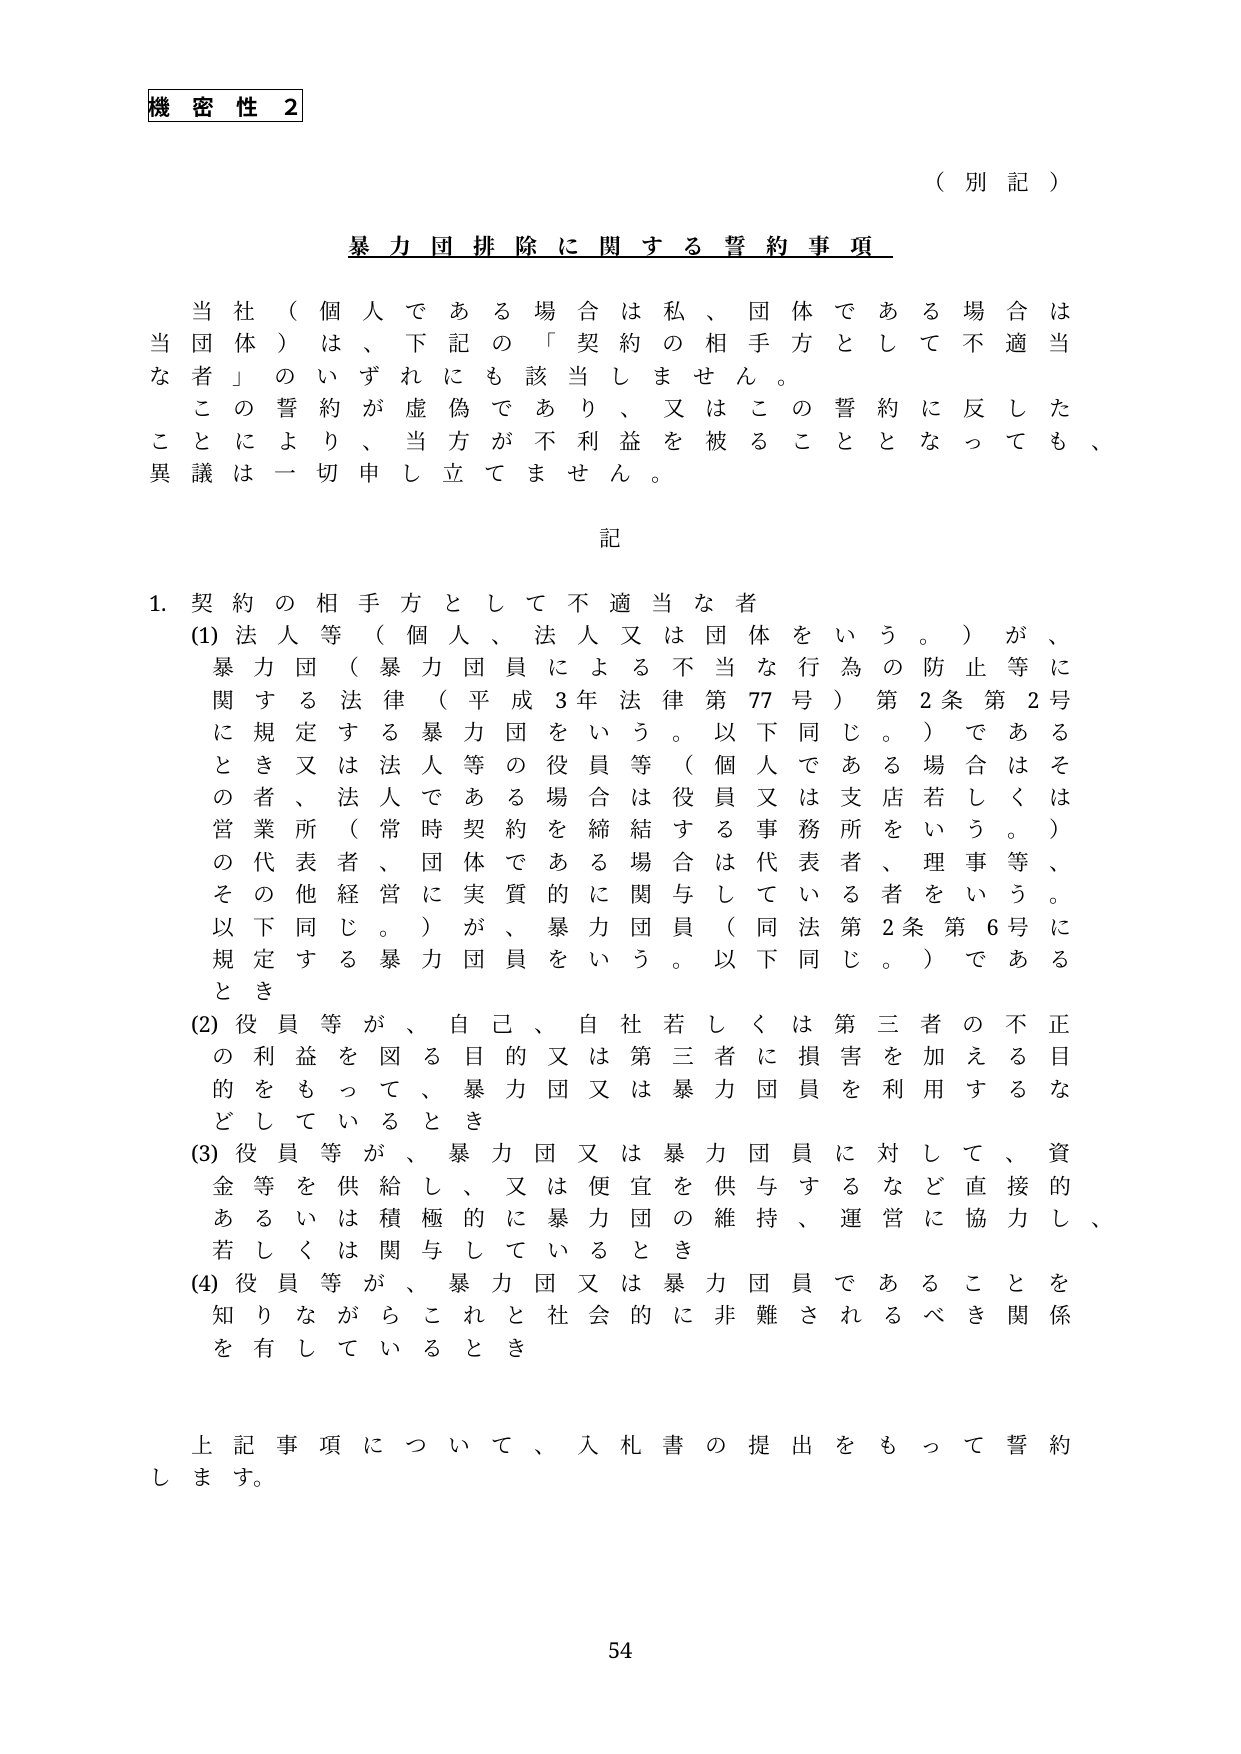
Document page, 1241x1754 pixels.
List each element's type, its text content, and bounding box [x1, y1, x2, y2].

text (4) 役員等が、暴力団又は暴力団員であることを知りながらこれと社会的に非難されるべき関係を有しているとき [170, 1266, 1091, 1363]
text （別記） [149, 164, 1091, 197]
text 1. 契約の相手方として不適当な者 [149, 585, 1091, 618]
text 当社（個人である場合は私、団体である場合は当団体）は、下記の「契約の相手方として不適当な者」のいずれにも該当しません。 [149, 294, 1091, 391]
text 記 [149, 521, 1091, 553]
text (2) 役員等が、自己、自社若しくは第三者の不正の利益を図る目的又は第三者に損害を加える目的をもって、暴力団又は暴力団員を利用するなどしているとき [170, 1007, 1091, 1136]
text 上記事項について、入札書の提出をもって誓約します。 [149, 1428, 1091, 1492]
text 暴力団排除に関する誓約事項 [149, 229, 1091, 261]
text (1) 法人等（個人、法人又は団体をいう。）が、暴力団（暴力団員による不当な行為の防止等に関する法律（平成3年法律第77号）第2条第2号に規定する暴力団をいう。以下同じ。）であるとき又は法人等の役員等（個人である場合はその者、法人である場合は役員又は支店若しくは営業所（常時契約を締結する事務所をいう。）の代表者、団体である場合は代表者、理事等、その他経営に実質的に関与している者をいう。以下同じ。）が、暴力団員（同法第2条第6号に規定する暴力団員をいう。以下同じ。）であるとき [170, 618, 1091, 1007]
text この誓約が虚偽であり、又はこの誓約に反したことにより、当方が不利益を被ることとなっても、異議は一切申し立てません。 [149, 391, 1091, 488]
text (3) 役員等が、暴力団又は暴力団員に対して、資金等を供給し、又は便宜を供与するなど直接的あるいは積極的に暴力団の維持、運営に協力し、若しくは関与しているとき [170, 1136, 1091, 1266]
